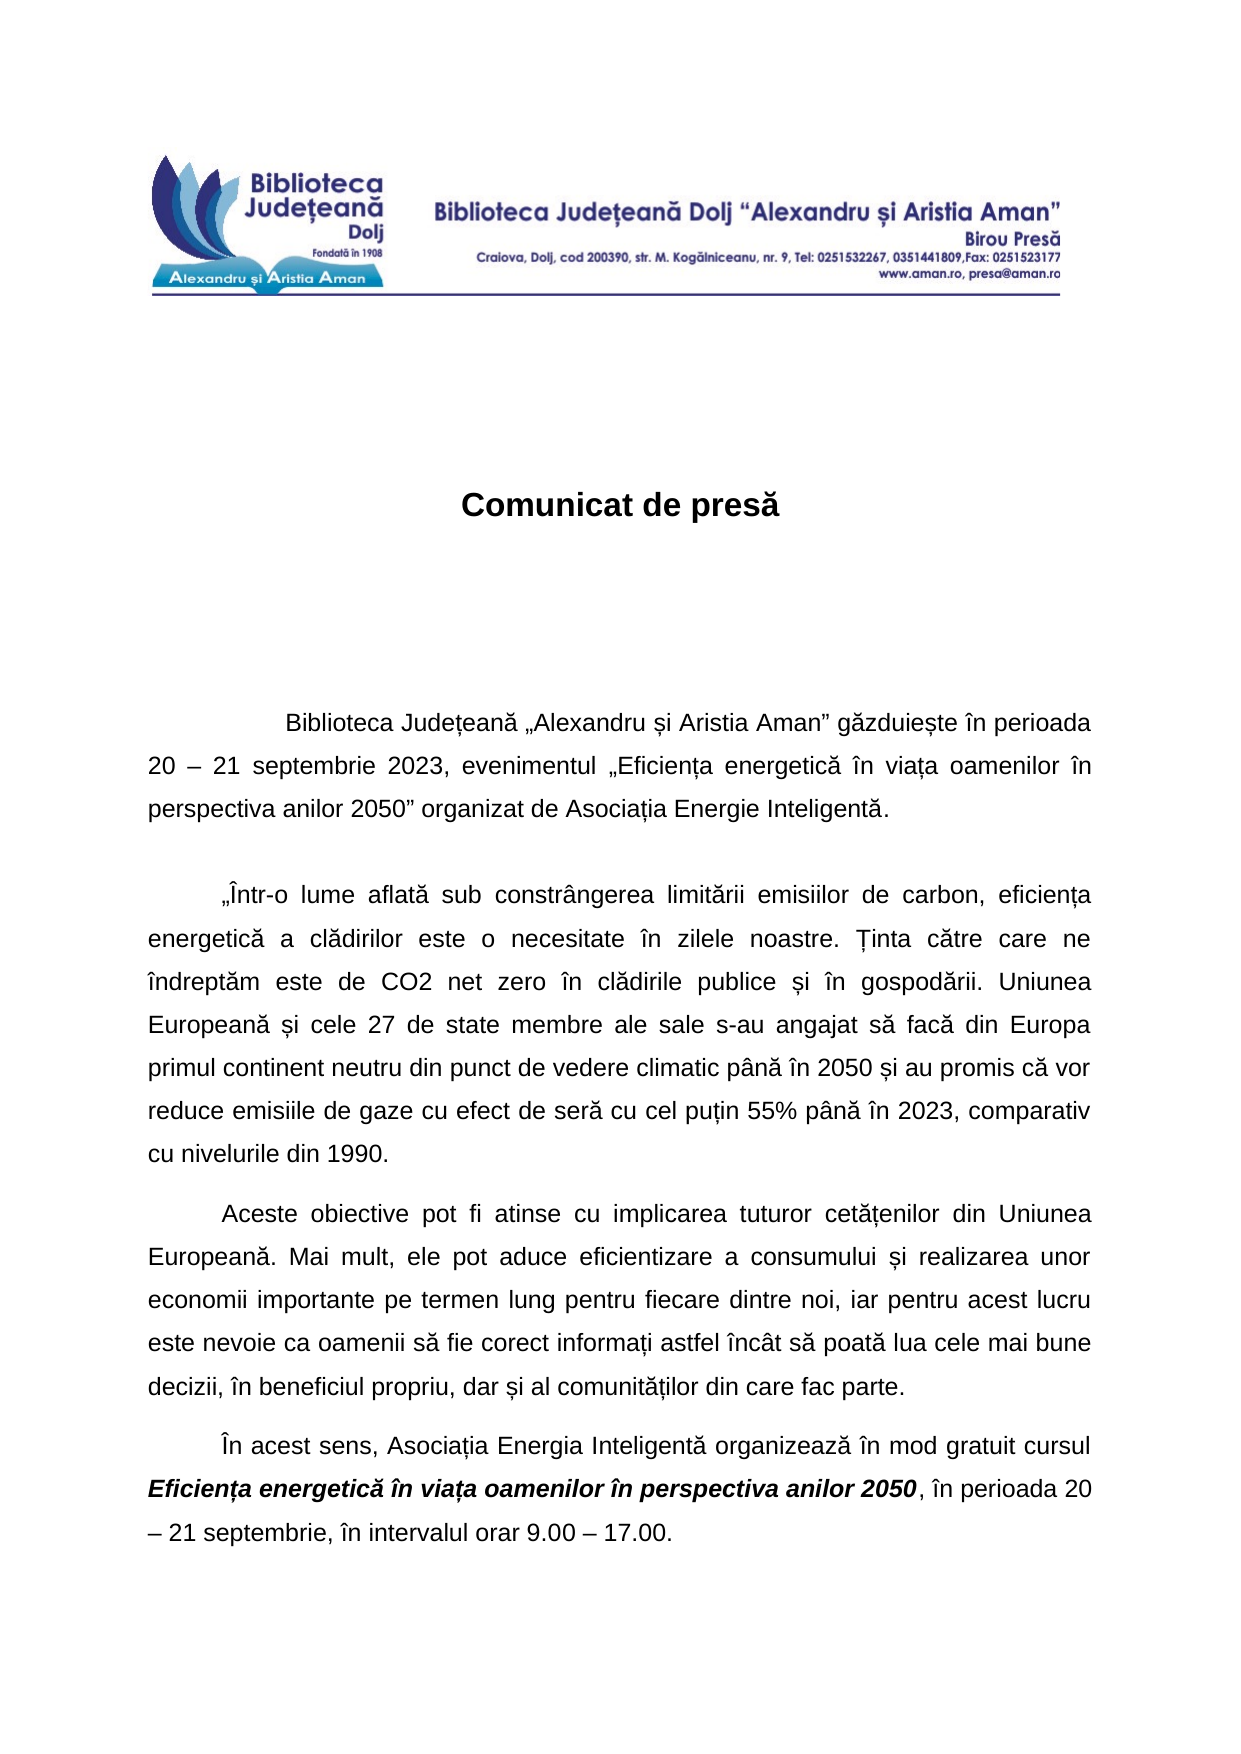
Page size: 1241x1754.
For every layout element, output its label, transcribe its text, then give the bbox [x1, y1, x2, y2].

text „Într-o lume aflată sub constrângerea limitării emisiilor de carbon, eficiența energetică a clădirilor este o necesitate în zilele noastre. Ținta către care ne îndreptăm este de CO2 net zero în clădirile publice și în gospodării. Uniunea Europeană și cele 27 de state membre ale sale s-au angajat să facă din Europa primul continent neutru din punct de vedere climatic până în 2050 și au promis că vor reduce emisiile de gaze cu efect de seră cu cel puțin 55% până în 2023, comparativ cu nivelurile din 1990. [148, 880, 1093, 1168]
picture [147, 147, 1060, 296]
text Biblioteca Județeană „Alexandru și Aristia Aman” găzduiește în perioada 20 – 21 septembrie 2023, evenimentul „Eficiența energetică în viața oamenilor în perspectiva anilor 2050” organizat de Asociația Energie Inteligentă. [148, 708, 1093, 823]
text În acest sens, Asociația Energia Inteligentă organizează în mod gratuit cursul Eficiența energetică în viața oamenilor în perspectiva anilor 2050, în perioada 20 – 21 septembrie, în intervalul orar 9.00 – 17.00. [148, 1431, 1093, 1546]
text Comunicat de presă [148, 485, 1093, 523]
text Aceste obiective pot fi atinse cu implicarea tuturor cetățenilor din Uniunea Europeană. Mai mult, ele pot aduce eficientizare a consumului și realizarea unor economii importante pe termen lung pentru fiecare dintre noi, iar pentru acest lucru este nevoie ca oamenii să fie corect informați astfel încât să poată lua cele mai bune decizii, în beneficiul propriu, dar și al comunităților din care fac parte. [148, 1199, 1093, 1400]
